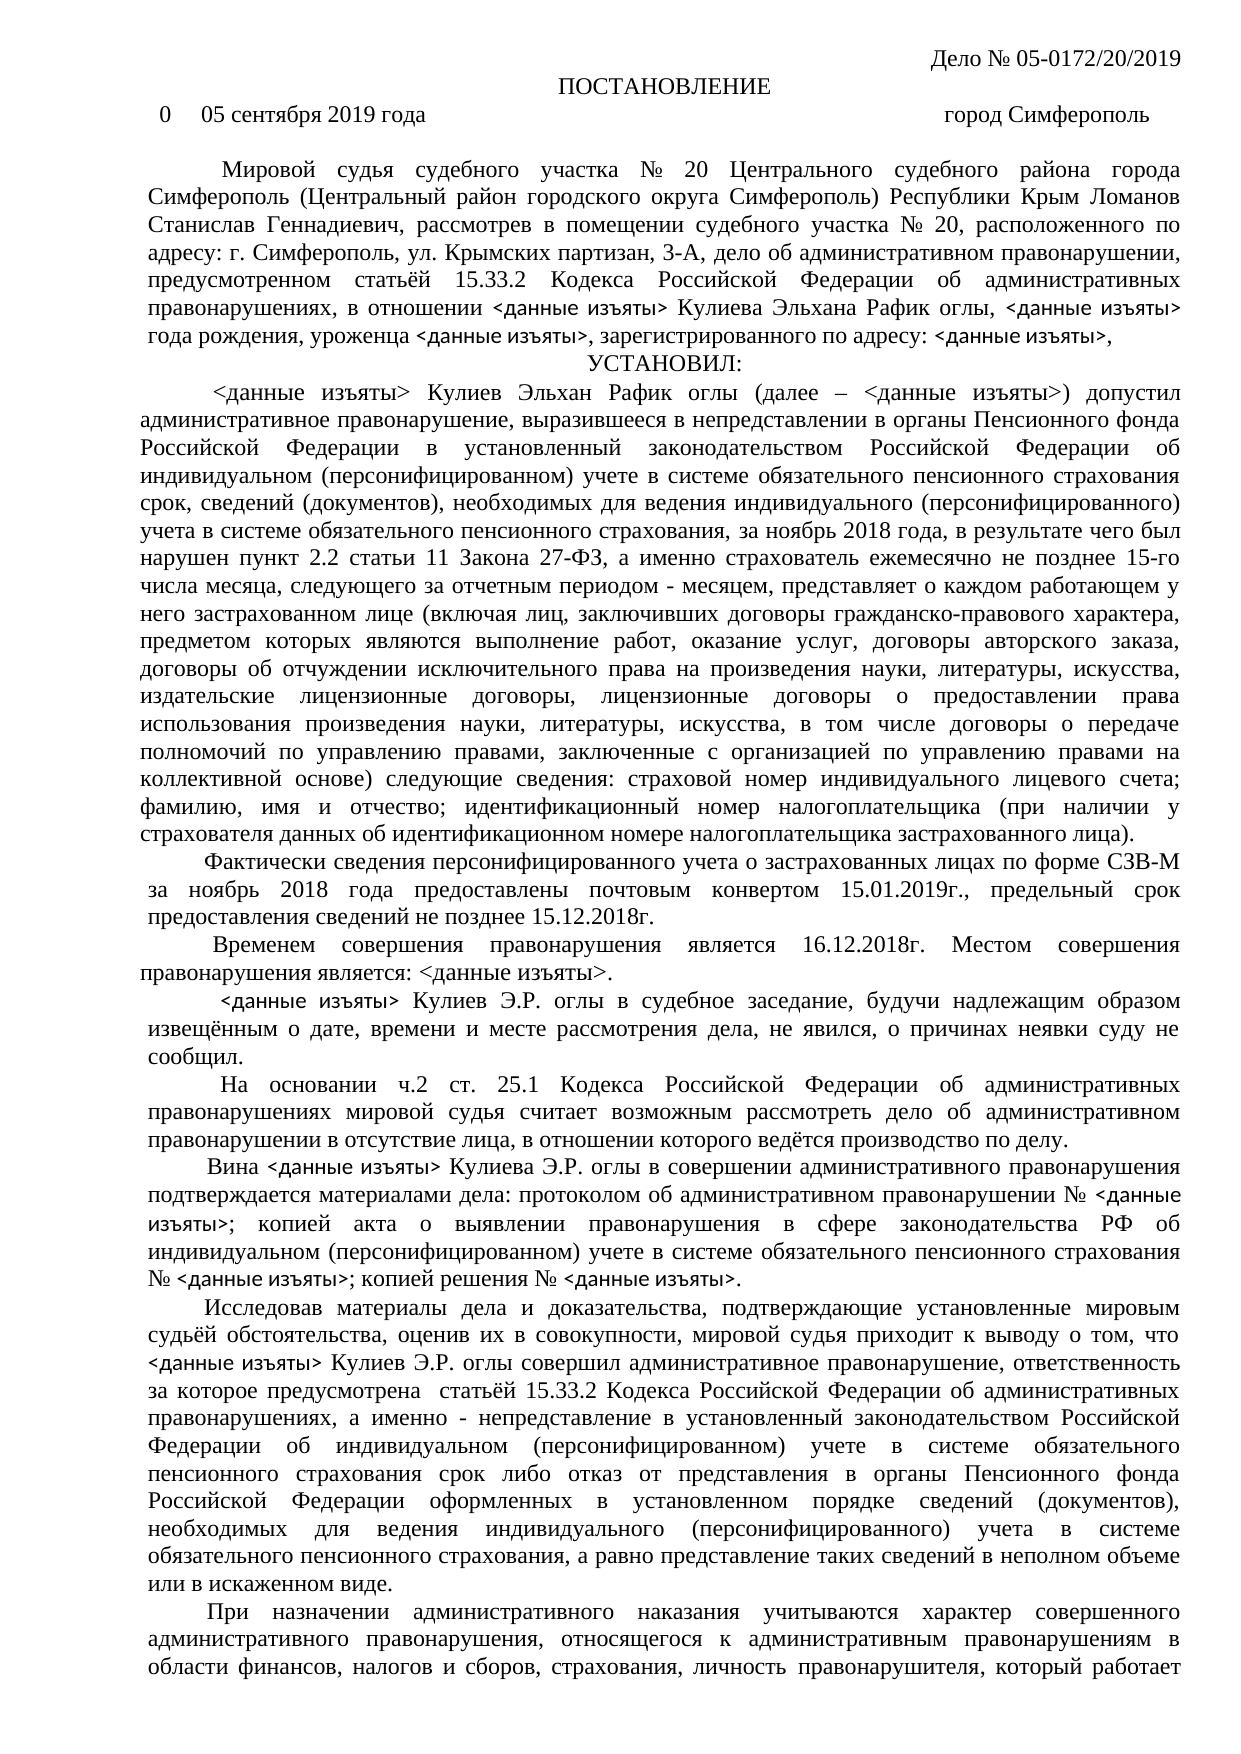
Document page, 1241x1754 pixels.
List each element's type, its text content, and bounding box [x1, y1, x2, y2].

text Мировой судья судебного участка № 20 Центрального судебного района города Симферополь (Центральный район городского округа Симферополь) Республики Крым Ломанов Станислав Геннадиевич, рассмотрев в помещении судебного участка № 20, расположенного по адресу: г. Симферополь, ул. Крымских партизан, 3-А, дело об административном правонарушении, предусмотренном статьёй 15.33.2 Кодекса Российской Федерации об административных правонарушениях, в отношении <данные изъяты> Кулиева Эльхана Рафик оглы, <данные изъяты> года рождения, уроженца <данные изъяты>, зарегистрированного по адресу: <данные изъяты>, [148, 155, 1181, 349]
table_header город Симферополь [676, 100, 1174, 155]
text Фактически сведения персонифицированного учета о застрахованных лицах по форме СЗВ-М за ноябрь 2018 года предоставлены почтовым конвертом 15.01.2019г., предельный срок предоставления сведений не позднее 15.12.2018г. [148, 847, 1181, 930]
text УСТАНОВИЛ: [148, 349, 1181, 377]
text ПОСТАНОВЛЕНИЕ [148, 72, 1181, 99]
text <данные изъяты> Кулиев Э.Р. оглы в судебное заседание, будучи надлежащим образом извещённым о дате, времени и месте рассмотрения дела, не явился, о причинах неявки суду не сообщил. [148, 986, 1181, 1069]
text <данные изъяты> Кулиев Эльхан Рафик оглы (далее – <данные изъяты>) допустил административное правонарушение, выразившееся в непредставлении в органы Пенсионного фонда Российской Федерации в установленный законодательством Российской Федерации об индивидуальном (персонифицированном) учете в системе обязательного пенсионного страхования срок, сведений (документов), необходимых для ведения индивидуального (персонифицированного) учета в системе обязательного пенсионного страхования, за ноябрь 2018 года, в результате чего был нарушен пункт 2.2 статьи 11 Закона 27-ФЗ, а именно страхователь ежемесячно не позднее 15-го числа месяца, следующего за отчетным периодом - месяцем, представляет о каждом работающем у него застрахованном лице (включая лиц, заключивших договоры гражданско-правового характера, предметом которых являются выполнение работ, оказание услуг, договоры авторского заказа, договоры об отчуждении исключительного права на произведения науки, литературы, искусства, издательские лицензионные договоры, лицензионные договоры о предоставлении права использования произведения науки, литературы, искусства, в том числе договоры о передаче полномочий по управлению правами, заключенные с организацией по управлению правами на коллективной основе) следующие сведения: страховой номер индивидуального лицевого счета; фамилию, имя и отчество; идентификационный номер налогоплательщика (при наличии у страхователя данных об идентификационном номере налогоплательщика застрахованного лица). [140, 377, 1181, 847]
text Временем совершения правонарушения является 16.12.2018г. Местом совершения правонарушения является: <данные изъяты>. [140, 930, 1181, 986]
text Дело № 05-0172/20/2019 [148, 44, 1181, 72]
text Исследовав материалы дела и доказательства, подтверждающие установленные мировым судьёй обстоятельства, оценив их в совокупности, мировой судья приходит к выводу о том, что <данные изъяты> Кулиев Э.Р. оглы совершил административное правонарушение, ответственность за которое предусмотрена статьёй 15.33.2 Кодекса Российской Федерации об административных правонарушениях, а именно - непредставление в установленный законодательством Российской Федерации об индивидуальном (персонифицированном) учете в системе обязательного пенсионного страхования срок либо отказ от представления в органы Пенсионного фонда Российской Федерации оформленных в установленном порядке сведений (документов), необходимых для ведения индивидуального (персонифицированного) учета в системе обязательного пенсионного страхования, а равно представление таких сведений в неполном объеме или в искаженном виде. [148, 1292, 1181, 1597]
text Вина <данные изъяты> Кулиева Э.Р. оглы в совершении административного правонарушения подтверждается материалами дела: протоколом об административном правонарушении № <данные изъяты>; копией акта о выявлении правонарушения в сфере законодательства РФ об индивидуальном (персонифицированном) учете в системе обязательного пенсионного страхования № <данные изъяты>; копией решения № <данные изъяты>. [148, 1152, 1181, 1292]
text На основании ч.2 ст. 25.1 Кодекса Российской Федерации об административных правонарушениях мировой судья считает возможным рассмотреть дело об административном правонарушении в отсутствие лица, в отношении которого ведётся производство по делу. [148, 1069, 1181, 1152]
table_header 0 05 сентября 2019 года [178, 100, 676, 155]
